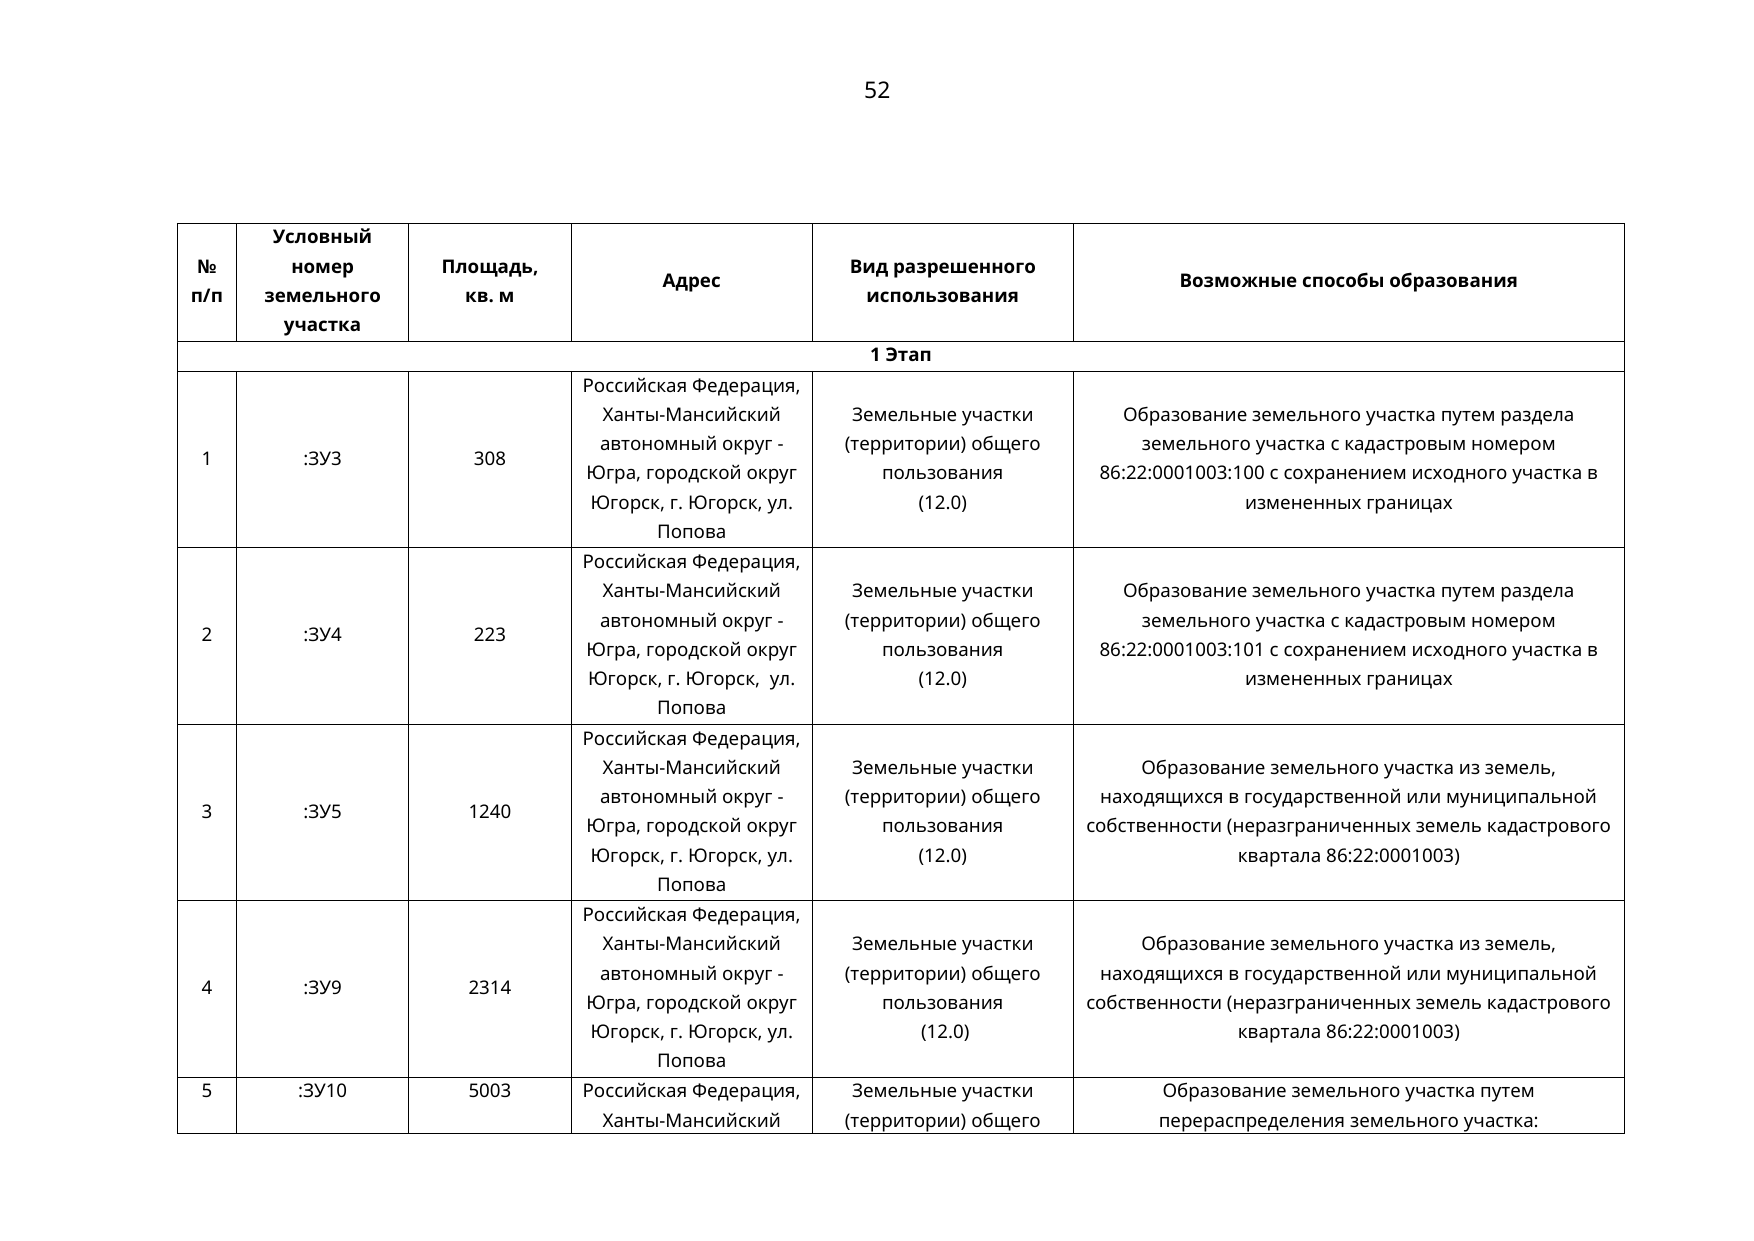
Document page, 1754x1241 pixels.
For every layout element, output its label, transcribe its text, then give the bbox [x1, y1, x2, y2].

table_cell Образование земельного участка из земель, находящихся в государственной или муниципальной собственности (неразграниченных земель кадастрового квартала 86:22:0001003) [1074, 901, 1624, 1077]
table_cell Российская Федерация, Ханты-Мансийский автономный округ - Югра, городской округ Югорск, г. Югорск, ул. Попова [572, 725, 812, 900]
table_header № п/п [178, 224, 236, 341]
table_header Вид разрешенного использования [813, 224, 1073, 341]
table_cell Российская Федерация, Ханты-Мансийский автономный округ - Югра, городской округ Югорск, г. Югорск, ул. Попова [572, 548, 812, 724]
table_cell :ЗУ5 [237, 725, 408, 900]
table_cell Образование земельного участка путем раздела земельного участка с кадастровым номером 86:22:0001003:101 с сохранением исходного участка в измененных границах [1074, 548, 1624, 724]
table_cell :ЗУ4 [237, 548, 408, 724]
table_cell Земельные участки (территории) общего пользования (12.0) [813, 372, 1073, 547]
table_header Условный номер земельного участка [237, 224, 408, 341]
table_cell 1240 [409, 725, 571, 900]
table_cell 2314 [409, 901, 571, 1077]
table_cell 223 [409, 548, 571, 724]
table_cell Образование земельного участка из земель, находящихся в государственной или муниципальной собственности (неразграниченных земель кадастрового квартала 86:22:0001003) [1074, 725, 1624, 900]
table_header Площадь, кв. м [409, 224, 571, 341]
table_header Адрес [572, 224, 812, 341]
table_cell :ЗУ10 [237, 1078, 408, 1132]
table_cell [813, 1078, 1073, 1132]
table_cell 5003 [409, 1078, 571, 1132]
table_cell :ЗУ3 [237, 372, 408, 547]
table_cell Земельные участки (территории) общего пользования (12.0) [813, 901, 1073, 1077]
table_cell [1074, 1078, 1624, 1132]
table_cell 2 [178, 548, 236, 724]
table_header Возможные способы образования [1074, 224, 1624, 341]
table_cell 308 [409, 372, 571, 547]
table_cell Российская Федерация, Ханты-Мансийский автономный округ - Югра, городской округ Югорск, г. Югорск, ул. Попова [572, 901, 812, 1077]
table_cell :ЗУ9 [237, 901, 408, 1077]
table_cell 3 [178, 725, 236, 900]
table_cell Российская Федерация, Ханты-Мансийский автономный округ - Югра, городской округ Югорск, г. Югорск, ул. Попова [572, 372, 812, 547]
table_cell Земельные участки (территории) общего пользования (12.0) [813, 548, 1073, 724]
table_cell Земельные участки (территории) общего пользования (12.0) [813, 725, 1073, 900]
table_cell 1 Этап [178, 342, 1624, 371]
table_cell 5 [178, 1078, 236, 1132]
table_cell 1 [178, 372, 236, 547]
table_cell Образование земельного участка путем раздела земельного участка с кадастровым номером 86:22:0001003:100 с сохранением исходного участка в измененных границах [1074, 372, 1624, 547]
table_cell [572, 1078, 812, 1132]
table_cell 4 [178, 901, 236, 1077]
